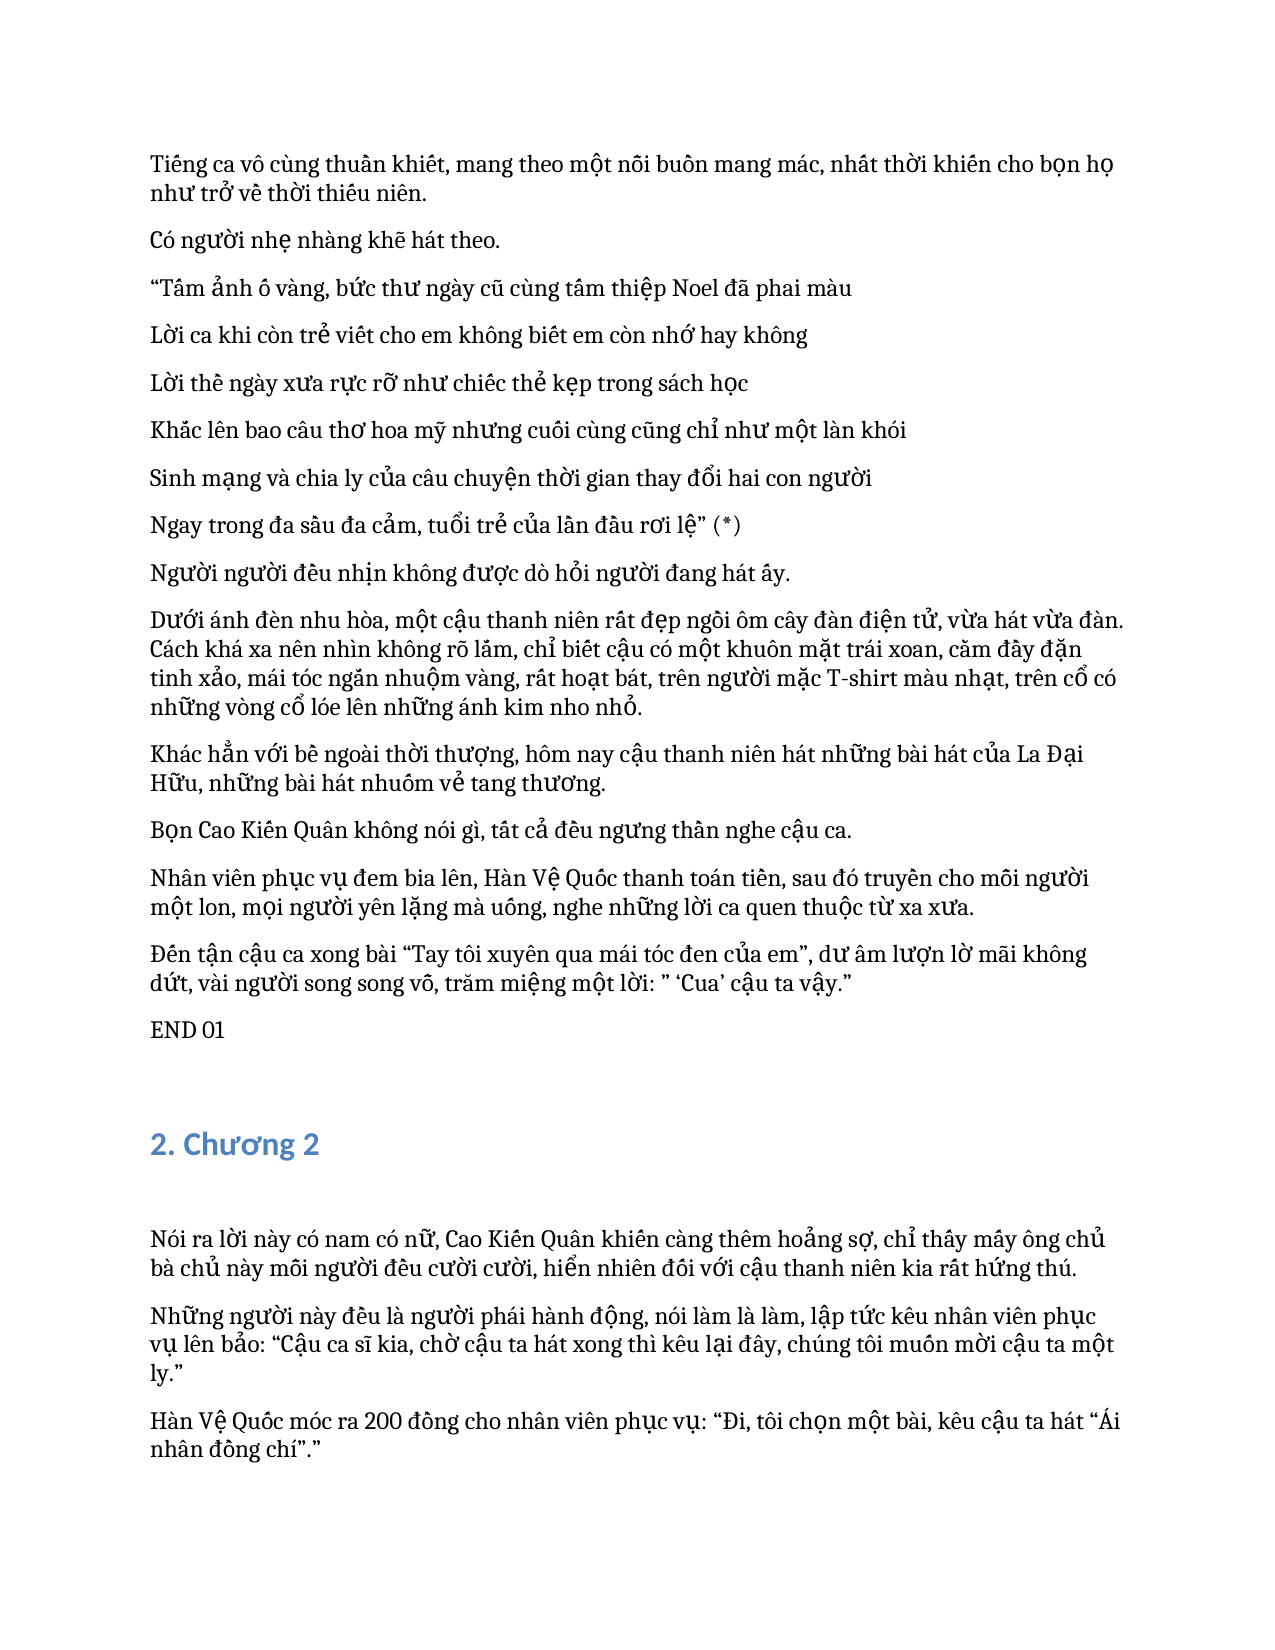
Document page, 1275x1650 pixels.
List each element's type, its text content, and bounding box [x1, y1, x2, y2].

text Dưới ánh đèn nhu hòa, một cậu thanh niên rất đẹp ngồi ôm cây đàn điện tử, vừa hát vừa đàn. Cách khá xa nên nhìn không rõ lắm, chỉ biết cậu có một khuôn mặt trái xoan, cằm đầy đặn tinh xảo, mái tóc ngắn nhuộm vàng, rất hoạt bát, trên người mặc T-shirt màu nhạt, trên cổ có những vòng cổ lóe lên những ánh kim nho nhỏ. [150, 606, 1125, 721]
text Khắc lên bao câu thơ hoa mỹ nhưng cuối cùng cũng chỉ như một làn khói [150, 416, 1125, 445]
text Đến tận cậu ca xong bài “Tay tôi xuyên qua mái tóc đen của em”, dư âm lượn lờ mãi không dứt, vài người song song vỗ, trăm miệng một lời: ” ‘Cua’ cậu ta vậy.” [150, 940, 1125, 997]
text Ngay trong đa sầu đa cảm, tuổi trẻ của lần đầu rơi lệ” (*) [150, 511, 1125, 540]
text Sinh mạng và chia ly của câu chuyện thời gian thay đổi hai con người [150, 464, 1125, 492]
text “Tấm ảnh ố vàng, bức thư ngày cũ cùng tấm thiệp Noel đã phai màu [150, 274, 1125, 302]
text Người người đều nhịn không được dò hỏi người đang hát ấy. [150, 559, 1125, 587]
text Lời ca khi còn trẻ viết cho em không biết em còn nhớ hay không [150, 321, 1125, 350]
text Nói ra lời này có nam có nữ, Cao Kiến Quân khiến càng thêm hoảng sợ, chỉ thấy mấy ông chủ bà chủ này mỗi người đều cười cười, hiển nhiên đối với cậu thanh niên kia rất hứng thú. [150, 1168, 1125, 1283]
text Khác hẳn với bề ngoài thời thượng, hôm nay cậu thanh niên hát những bài hát của La Đại Hữu, những bài hát nhuốm vẻ tang thương. [150, 740, 1125, 797]
text Những người này đều là người phái hành động, nói làm là làm, lập tức kêu nhân viên phục vụ lên bảo: “Cậu ca sĩ kia, chờ cậu ta hát xong thì kêu lại đây, chúng tôi muốn mời cậu ta một ly.” [150, 1302, 1125, 1388]
subtitle 2. Chương 2 [150, 1123, 1125, 1164]
text END 01 [150, 1016, 1125, 1102]
text Hàn Vệ Quốc móc ra 200 đồng cho nhân viên phục vụ: “Đi, tôi chọn một bài, kêu cậu ta hát “Ái nhân đồng chí”.” [150, 1407, 1125, 1464]
text Bọn Cao Kiến Quân không nói gì, tất cả đều ngưng thần nghe cậu ca. [150, 816, 1125, 845]
text Nhân viên phục vụ đem bia lên, Hàn Vệ Quốc thanh toán tiền, sau đó truyền cho mỗi người một lon, mọi người yên lặng mà uống, nghe những lời ca quen thuộc từ xa xưa. [150, 864, 1125, 921]
text Có người nhẹ nhàng khẽ hát theo. [150, 226, 1125, 255]
text Tiếng ca vô cùng thuần khiết, mang theo một nỗi buồn mang mác, nhất thời khiến cho bọn họ như trở về thời thiếu niên. [150, 150, 1125, 207]
text Lời thề ngày xưa rực rỡ như chiếc thẻ kẹp trong sách học [150, 369, 1125, 397]
